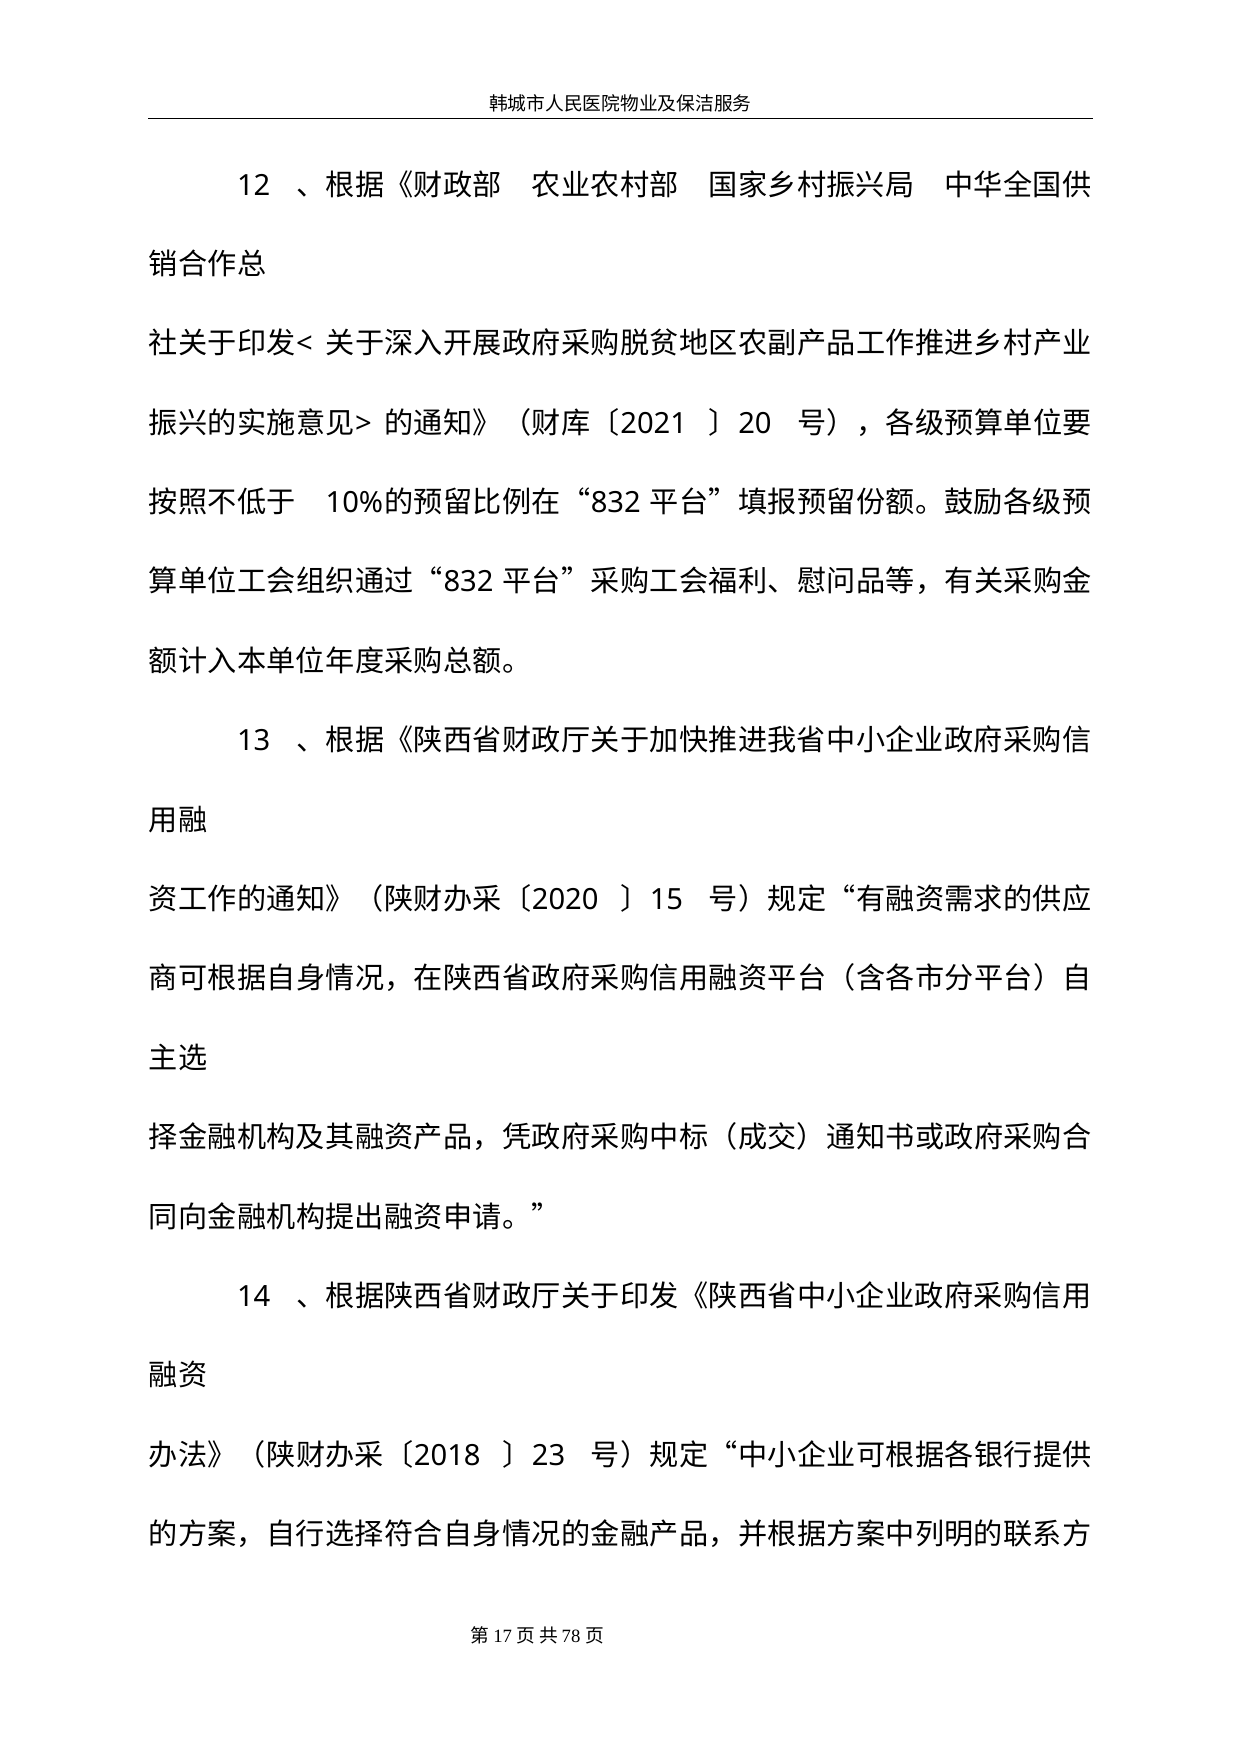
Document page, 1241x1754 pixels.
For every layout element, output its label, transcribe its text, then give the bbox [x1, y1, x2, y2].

text 资工作的通知》（陕财办采〔2020〕15号）规定“有融资需求的供应商可根据自身情况，在陕西省政府采购信用融资平台（含各市分平台）自主选 [148, 857, 1092, 1095]
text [148, 1413, 1092, 1571]
text 同向金融机构提出融资申请。” [148, 1174, 1092, 1254]
text 14、根据陕西省财政厅关于印发《陕西省中小企业政府采购信用融资 [148, 1254, 1092, 1413]
text 择金融机构及其融资产品，凭政府采购中标（成交）通知书或政府采购合 [148, 1095, 1092, 1174]
text 13、根据《陕西省财政厅关于加快推进我省中小企业政府采购信用融 [148, 698, 1092, 857]
text 振兴的实施意见>的通知》（财库〔2021〕20号），各级预算单位要按照不低于 10%的预留比例在“832平台”填报预留份额。鼓励各级预算单位工会组织通过“832平台”采购工会福利、慰问品等，有关采购金额计入本单位年度采购总额。 [148, 381, 1092, 698]
text 社关于印发<关于深入开展政府采购脱贫地区农副产品工作推进乡村产业 [148, 301, 1092, 381]
text 12、根据《财政部 农业农村部 国家乡村振兴局 中华全国供销合作总 [148, 143, 1092, 301]
